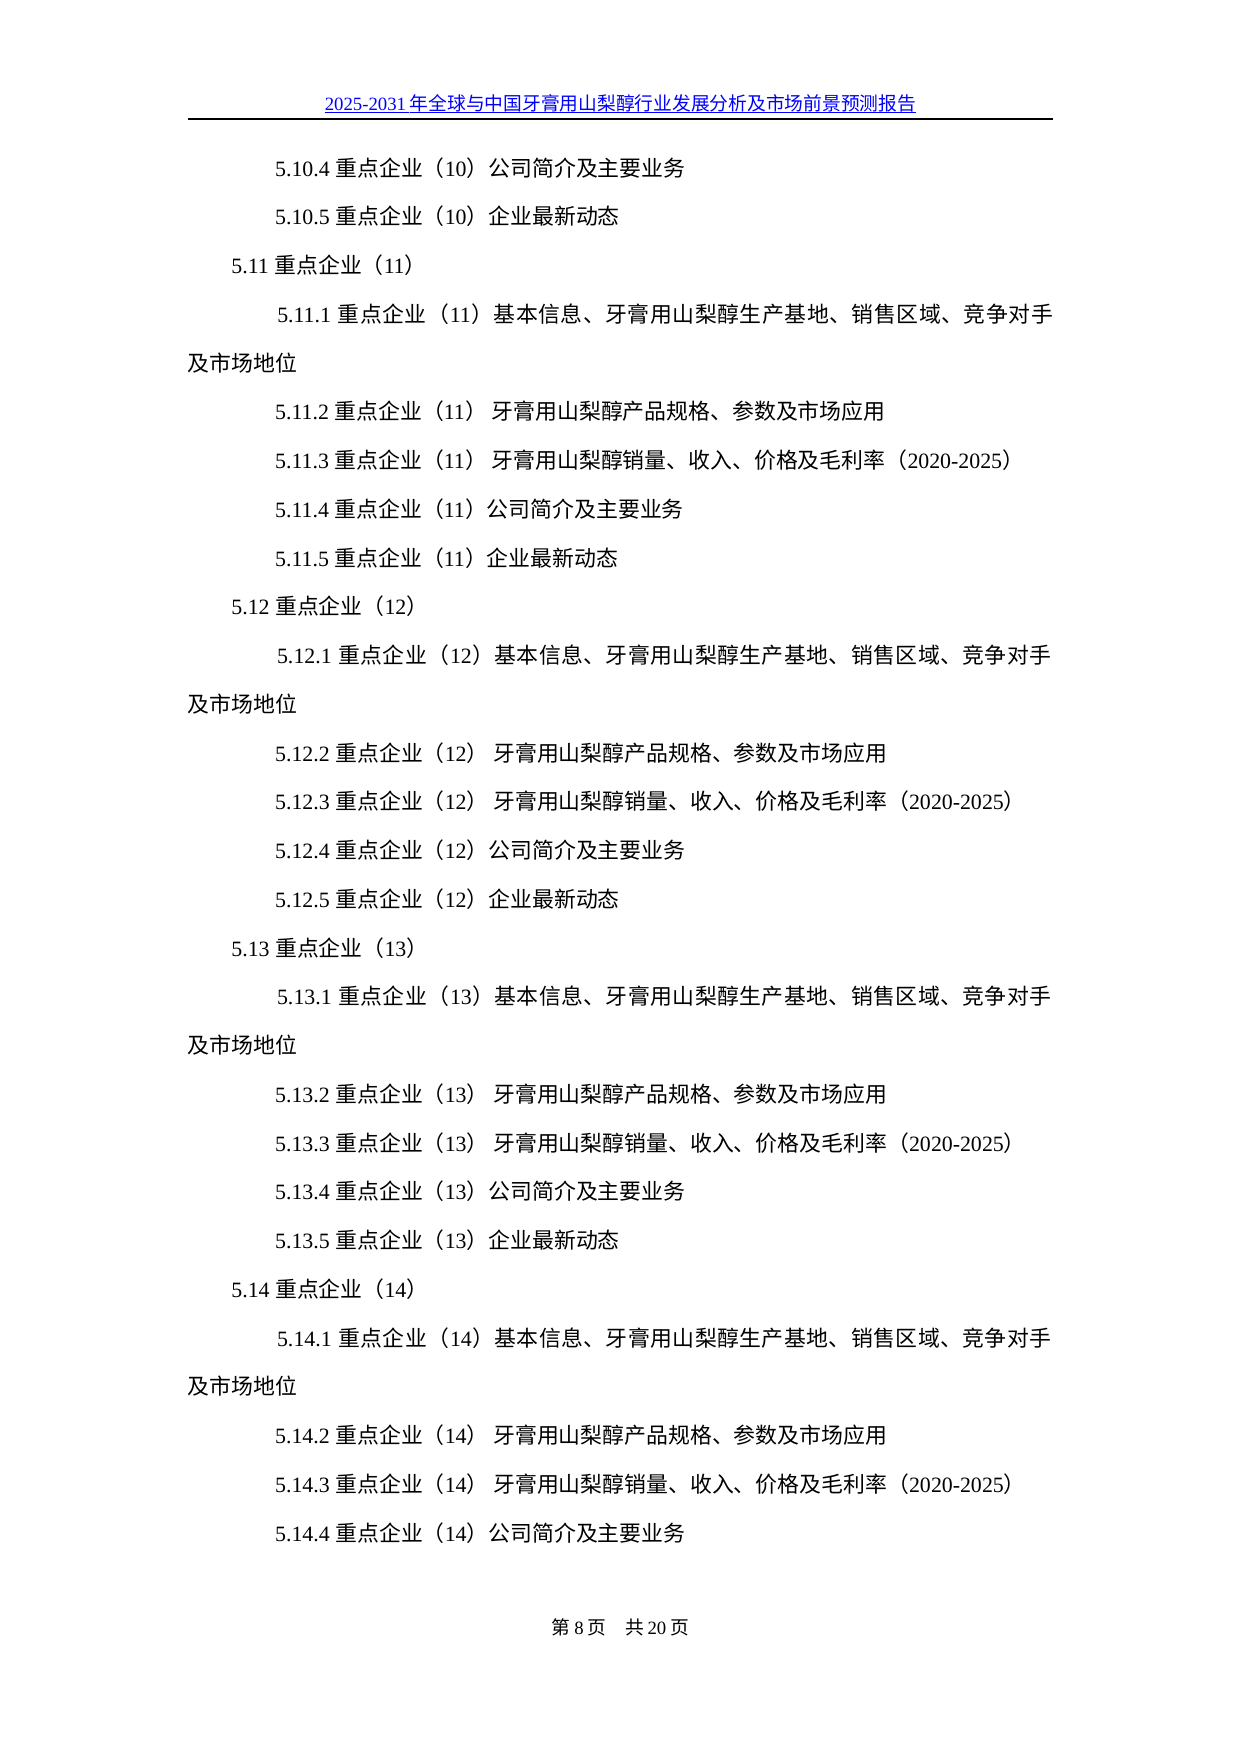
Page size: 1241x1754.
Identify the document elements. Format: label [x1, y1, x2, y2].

text [187, 150, 1053, 1548]
